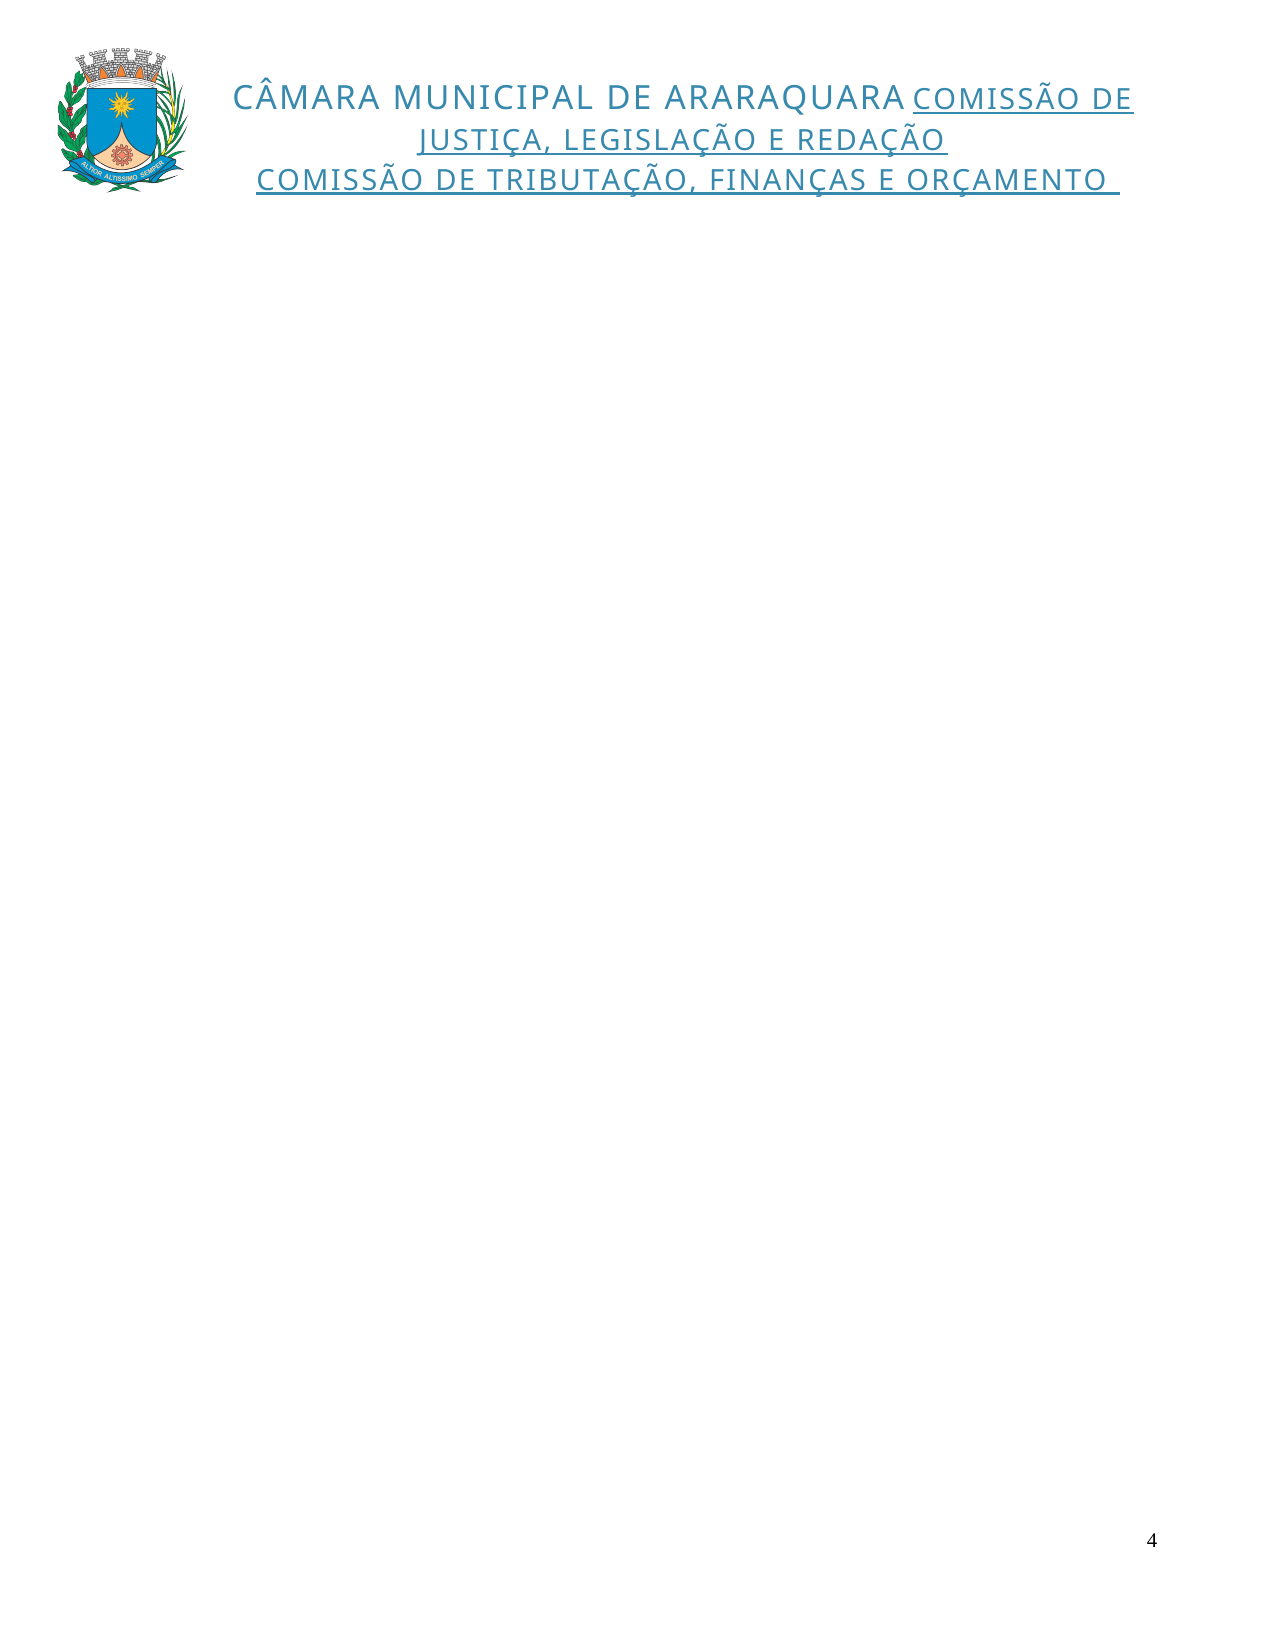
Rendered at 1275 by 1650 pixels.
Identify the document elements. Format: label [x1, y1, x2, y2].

picture [57, 48, 189, 193]
